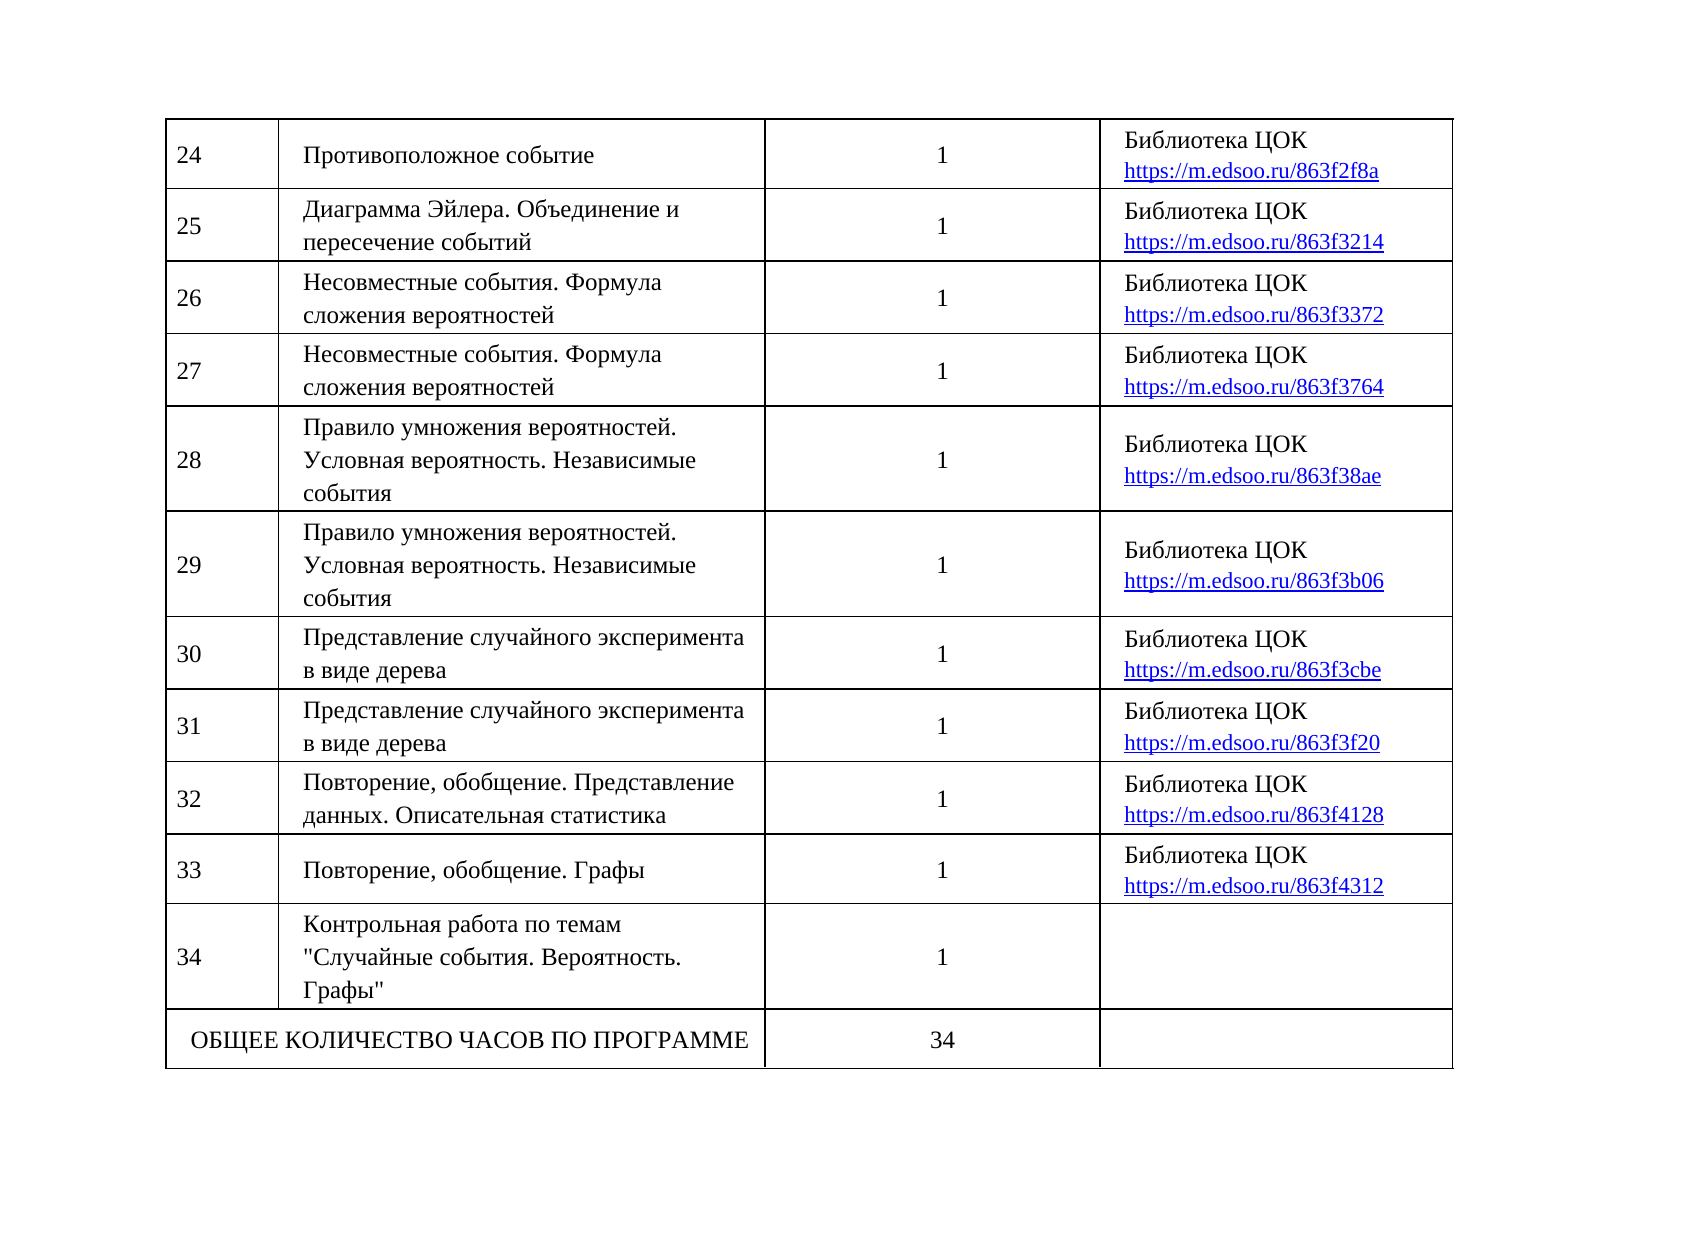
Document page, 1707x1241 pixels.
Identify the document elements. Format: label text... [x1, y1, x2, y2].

table_cell 28 [167, 407, 278, 510]
table_cell Повторение, обобщение. Графы [279, 835, 764, 902]
table_cell 29 [167, 512, 278, 616]
table_cell 1 [766, 690, 1099, 761]
table_cell Библиотека ЦОК https://m.edsoo.ru/863f3cbe [1101, 617, 1452, 688]
table_cell 1 [766, 617, 1099, 688]
table_cell 1 [766, 334, 1099, 405]
table_cell 33 [167, 835, 278, 902]
table_cell Библиотека ЦОК https://m.edsoo.ru/863f3214 [1101, 189, 1452, 260]
table_cell Представление случайного эксперимента в виде дерева [279, 690, 764, 761]
table_cell Библиотека ЦОК https://m.edsoo.ru/863f2f8a [1101, 120, 1452, 188]
table_cell 1 [766, 904, 1099, 1008]
table_cell 1 [766, 407, 1099, 510]
table_cell Противоположное событие [279, 120, 764, 188]
table_cell 1 [766, 762, 1099, 833]
table_cell Библиотека ЦОК https://m.edsoo.ru/863f3b06 [1101, 512, 1452, 616]
table_cell Библиотека ЦОК https://m.edsoo.ru/863f38ae [1101, 407, 1452, 510]
table_cell [1101, 904, 1452, 1008]
table_cell 27 [167, 334, 278, 405]
table_cell [1101, 1010, 1452, 1067]
table_cell 1 [766, 262, 1099, 332]
table_cell 34 [167, 904, 278, 1008]
table_cell 26 [167, 262, 278, 332]
table_cell 34 [766, 1010, 1099, 1067]
table_cell Библиотека ЦОК https://m.edsoo.ru/863f4312 [1101, 835, 1452, 902]
table_cell Представление случайного эксперимента в виде дерева [279, 617, 764, 688]
table_cell 1 [766, 835, 1099, 902]
table_cell Повторение, обобщение. Представление данных. Описательная статистика [279, 762, 764, 833]
table_cell Библиотека ЦОК https://m.edsoo.ru/863f3372 [1101, 262, 1452, 332]
table_cell 25 [167, 189, 278, 260]
table_cell Несовместные события. Формула сложения вероятностей [279, 262, 764, 332]
table_cell 1 [766, 512, 1099, 616]
table_cell Диаграмма Эйлера. Объединение и пересечение событий [279, 189, 764, 260]
table_cell Несовместные события. Формула сложения вероятностей [279, 334, 764, 405]
table_cell 24 [167, 120, 278, 188]
table_cell ОБЩЕЕ КОЛИЧЕСТВО ЧАСОВ ПО ПРОГРАММЕ [167, 1010, 764, 1067]
table_cell 30 [167, 617, 278, 688]
table_cell 1 [766, 189, 1099, 260]
table_cell Библиотека ЦОК https://m.edsoo.ru/863f3f20 [1101, 690, 1452, 761]
table_cell 32 [167, 762, 278, 833]
table_cell Правило умножения вероятностей. Условная вероятность. Независимые события [279, 512, 764, 616]
table_cell Правило умножения вероятностей. Условная вероятность. Независимые события [279, 407, 764, 510]
table_cell Библиотека ЦОК https://m.edsoo.ru/863f3764 [1101, 334, 1452, 405]
table_cell Библиотека ЦОК https://m.edsoo.ru/863f4128 [1101, 762, 1452, 833]
table_cell 31 [167, 690, 278, 761]
table_cell Контрольная работа по темам "Случайные события. Вероятность. Графы" [279, 904, 764, 1008]
table_cell 1 [766, 120, 1099, 188]
